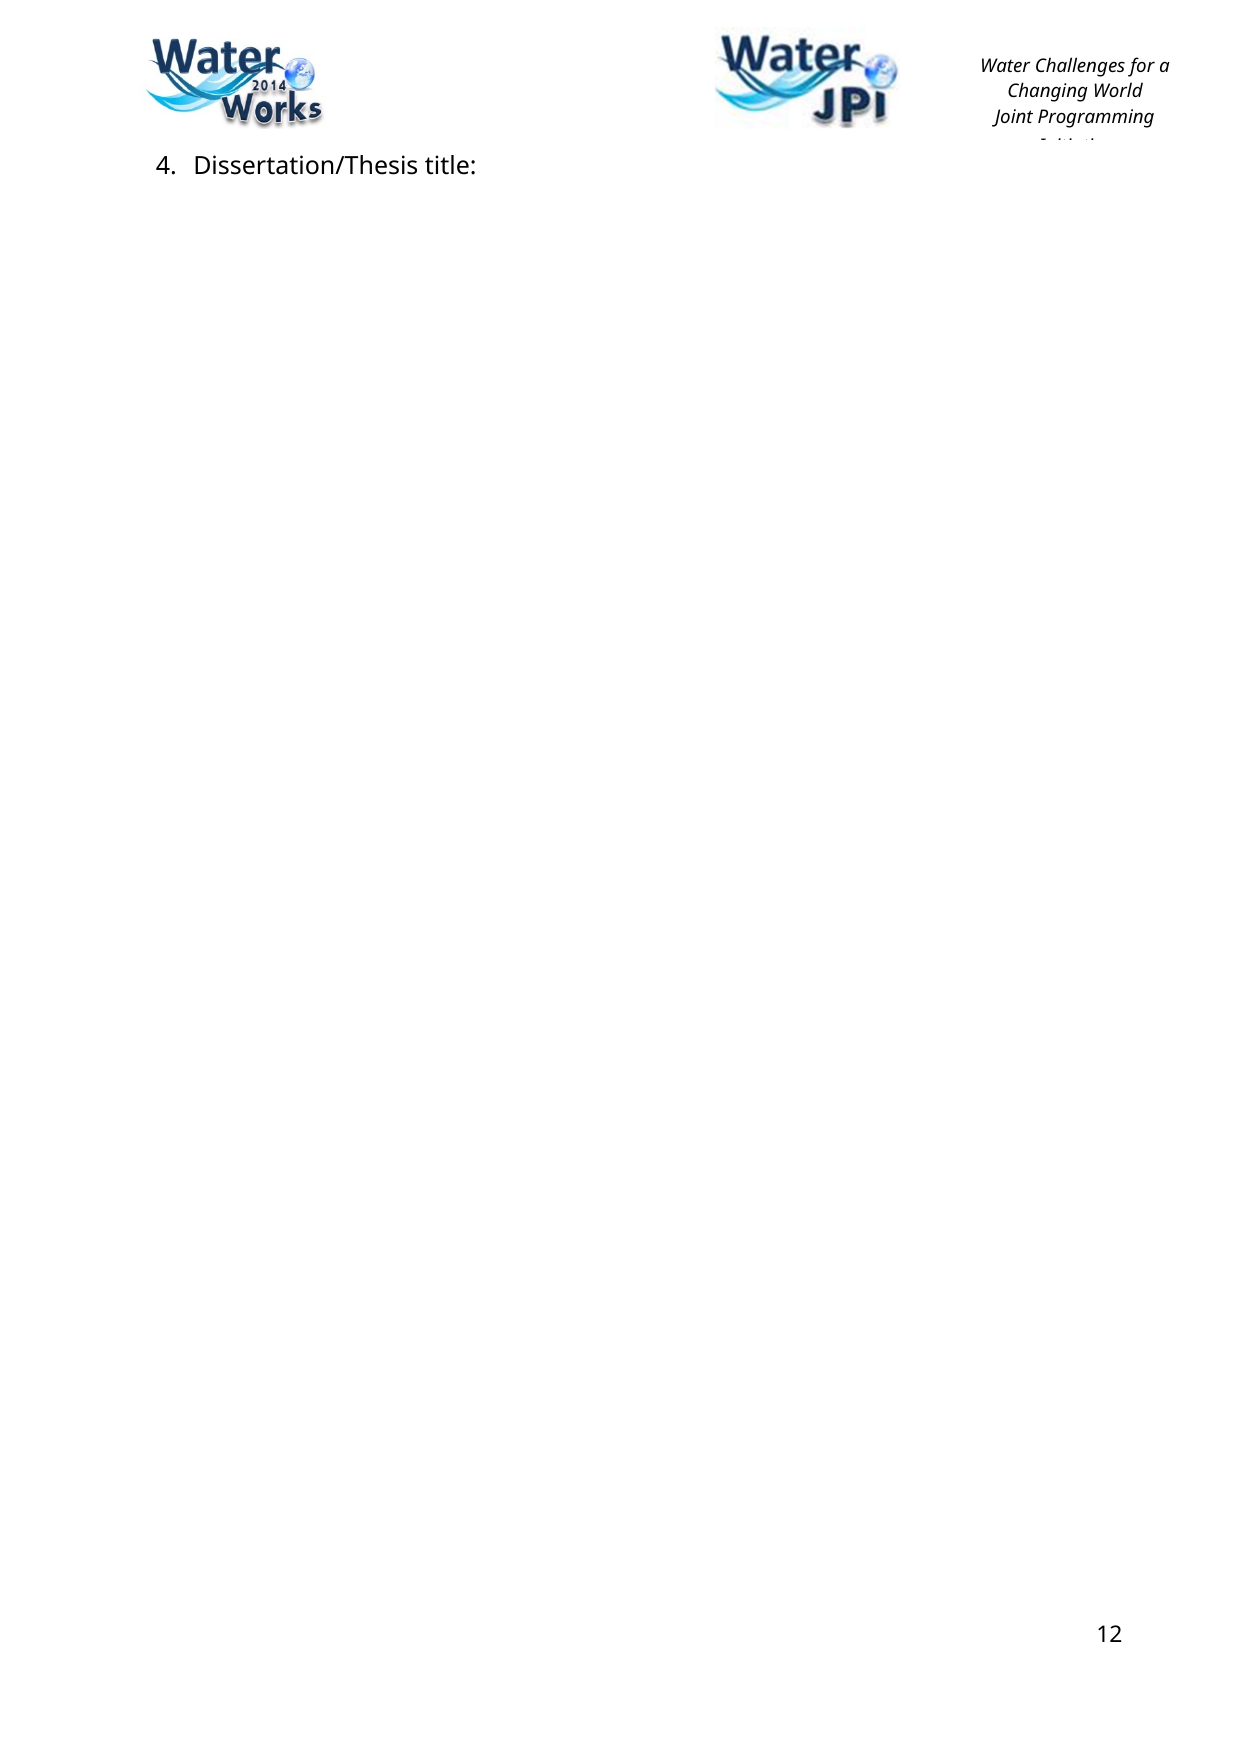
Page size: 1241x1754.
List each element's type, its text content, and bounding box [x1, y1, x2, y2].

picture [714, 27, 901, 131]
picture [139, 27, 332, 129]
list Dissertation/Thesis title: [156, 148, 1122, 182]
